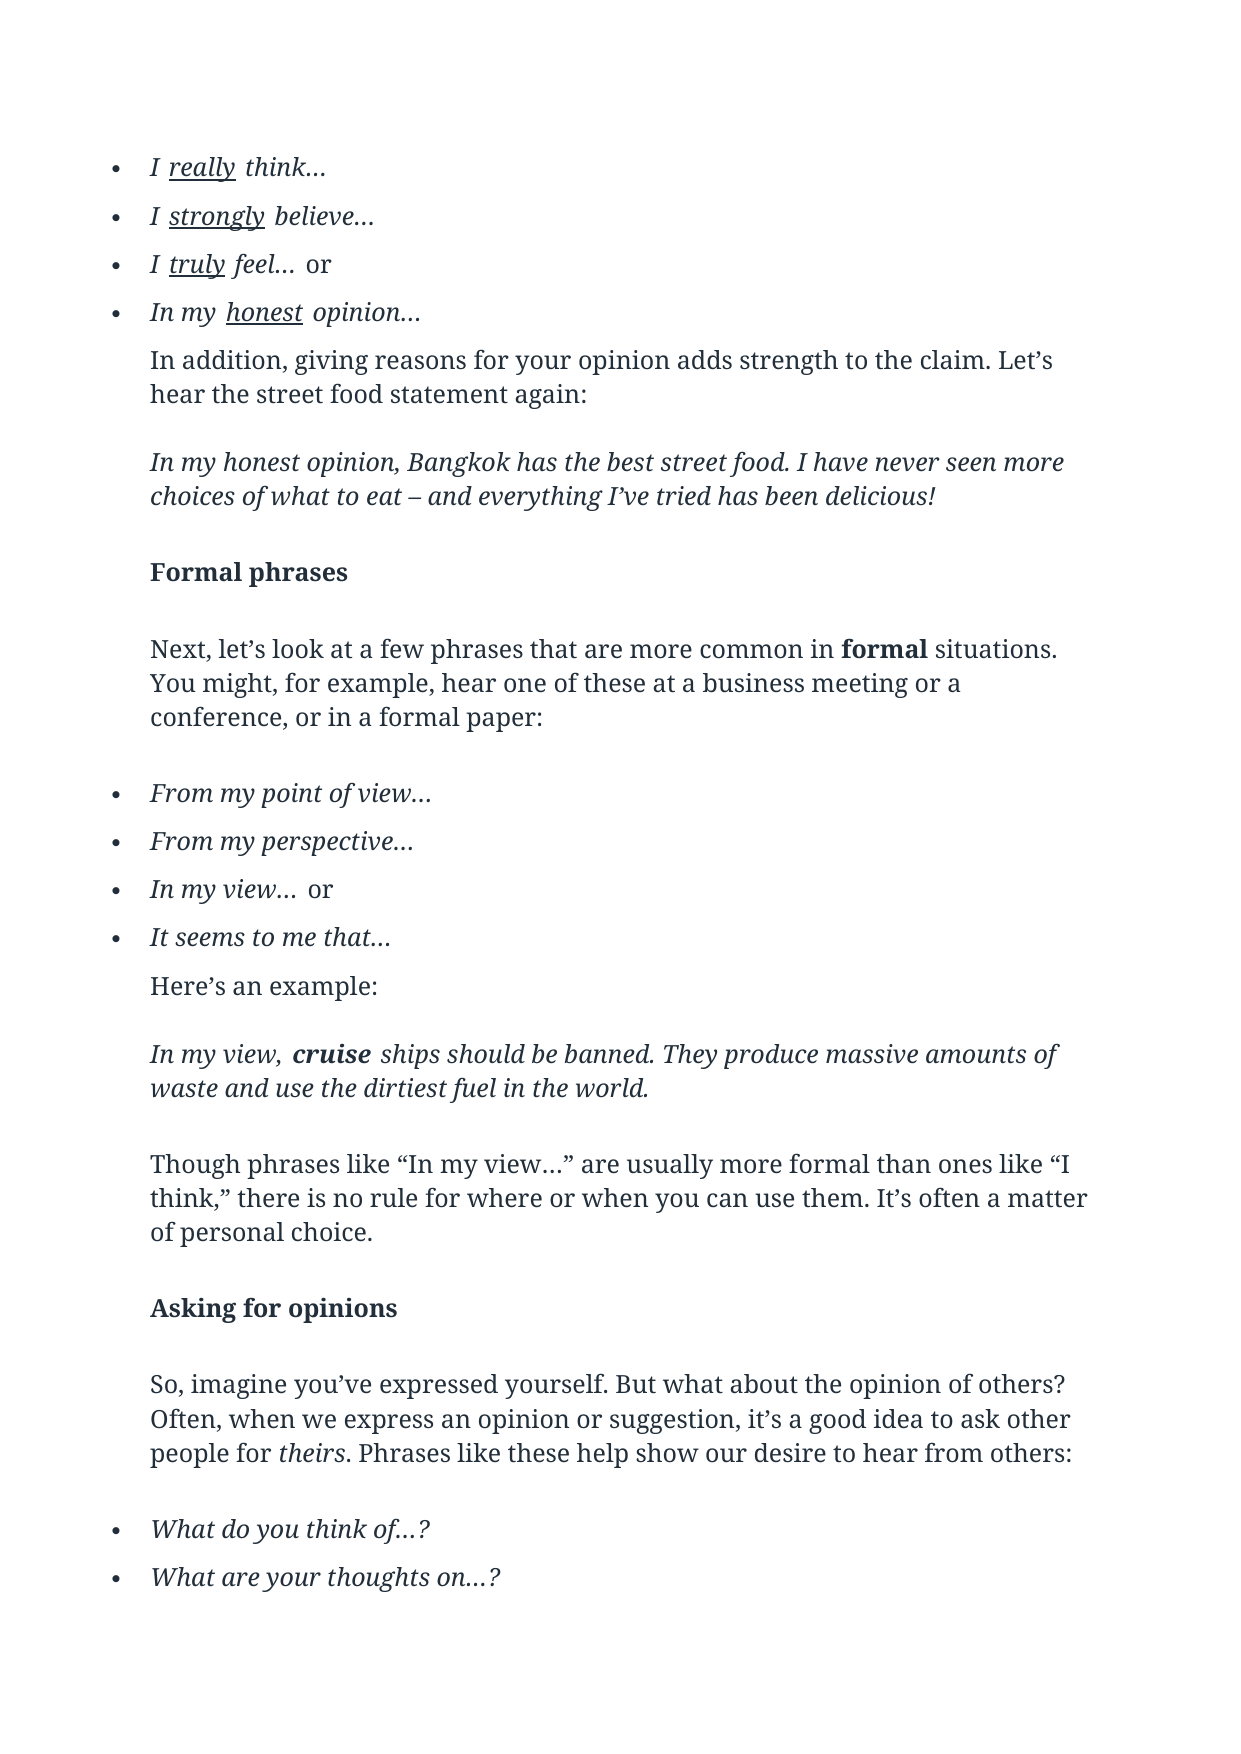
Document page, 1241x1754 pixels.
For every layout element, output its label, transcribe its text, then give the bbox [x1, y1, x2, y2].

text Though phrases like “In my view…” are usually more formal than ones like “I think,” there is no rule for where or when you can use them. It’s often a matter of personal choice. [150, 1147, 1090, 1249]
list What are your thoughts on…? [112, 1560, 1090, 1594]
text Next, let’s look at a few phrases that are more common in formal situations. You might, for example, hear one of these at a business meeting or a conference, or in a formal paper: [150, 631, 1090, 733]
list It seems to me that… [112, 920, 1090, 954]
text In addition, giving reasons for your opinion adds strength to the claim. Let’s hear the street food statement again: In my honest opinion, Bangkok has the best street food. I have never seen more choices of what to eat – and everything I’ve tried has been delicious! [150, 342, 1090, 513]
list In my view… or [112, 872, 1090, 906]
list What do you think of…? [112, 1512, 1090, 1546]
text Formal phrases [150, 555, 1090, 589]
list I truly feel… or [112, 246, 1090, 280]
text So, imagine you’ve expressed yourself. But what about the opinion of others? Often, when we express an opinion or suggestion, it’s a good idea to ask other people for theirs. Phrases like these help show our desire to hear from others: [150, 1367, 1090, 1469]
list From my point of view… [112, 776, 1090, 810]
list I strongly believe… [112, 198, 1090, 232]
text Asking for opinions [150, 1291, 1090, 1325]
list From my perspective… [112, 824, 1090, 858]
list I really think… [112, 150, 1090, 184]
text Here’s an example: In my view, cruise ships should be banned. They produce massive amounts of waste and use the dirtiest fuel in the world. [150, 968, 1090, 1104]
list In my honest opinion… [112, 294, 1090, 328]
